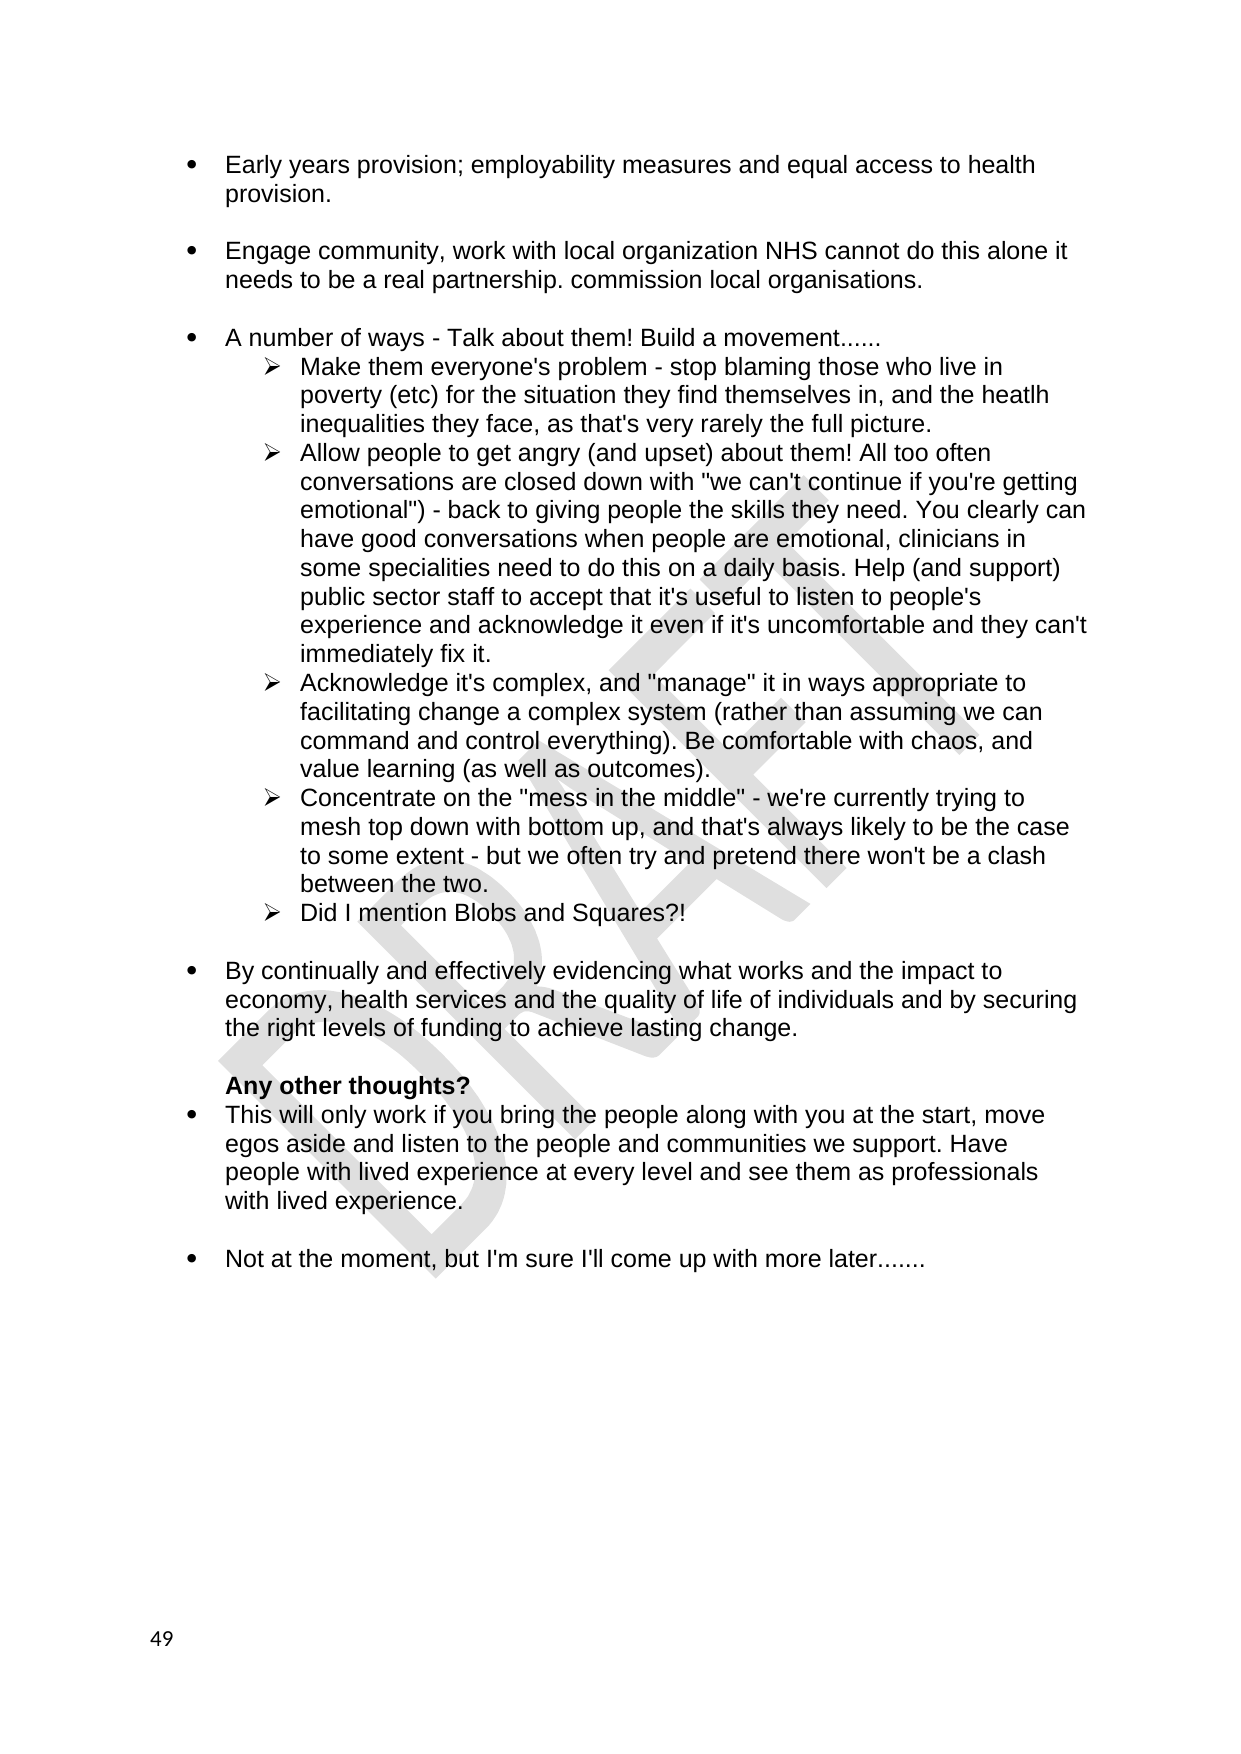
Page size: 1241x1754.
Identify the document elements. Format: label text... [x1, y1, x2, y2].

list Allow people to get angry (and upset) about them! All too often conversations are closed down with "we can't continue if you're getting emotional") - back to giving people the skills they need. You clearly can have good conversations when people are emotional, clinicians in some specialities need to do this on a daily basis. Help (and support) public sector staff to accept that it's useful to listen to people's experience and acknowledge it even if it's uncomfortable and they can't immediately fix it. [262, 438, 1090, 668]
list A number of ways - Talk about them! Build a movement...... [187, 323, 1090, 352]
list Any other thoughts? [225, 1071, 1090, 1100]
list Engage community, work with local organization NHS cannot do this alone it needs to be a real partnership. commission local organisations. [187, 236, 1090, 294]
list Acknowledge it's complex, and "manage" it in ways appropriate to facilitating change a complex system (rather than assuming we can command and control everything). Be comfortable with chaos, and value learning (as well as outcomes). [262, 668, 1090, 783]
list Concentrate on the "mess in the middle" - we're currently trying to mesh top down with bottom up, and that's always likely to be the case to some extent - but we often try and pretend there won't be a clash between the two. [262, 783, 1090, 898]
list By continually and effectively evidencing what works and the impact to economy, health services and the quality of life of individuals and by securing the right levels of funding to achieve lasting change. [187, 956, 1090, 1042]
list This will only work if you bring the people along with you at the start, move egos aside and listen to the people and communities we support. Have people with lived experience at every level and see them as professionals with lived experience. [187, 1100, 1090, 1215]
list Make them everyone's problem - stop blaming those who live in poverty (etc) for the situation they find themselves in, and the heatlh inequalities they face, as that's very rarely the full picture. [262, 352, 1090, 438]
list Did I mention Blobs and Squares?! [262, 898, 1090, 927]
list Early years provision; employability measures and equal access to health provision. [187, 150, 1090, 208]
list Not at the moment, but I'm sure I'll come up with more later....... [187, 1243, 1090, 1272]
